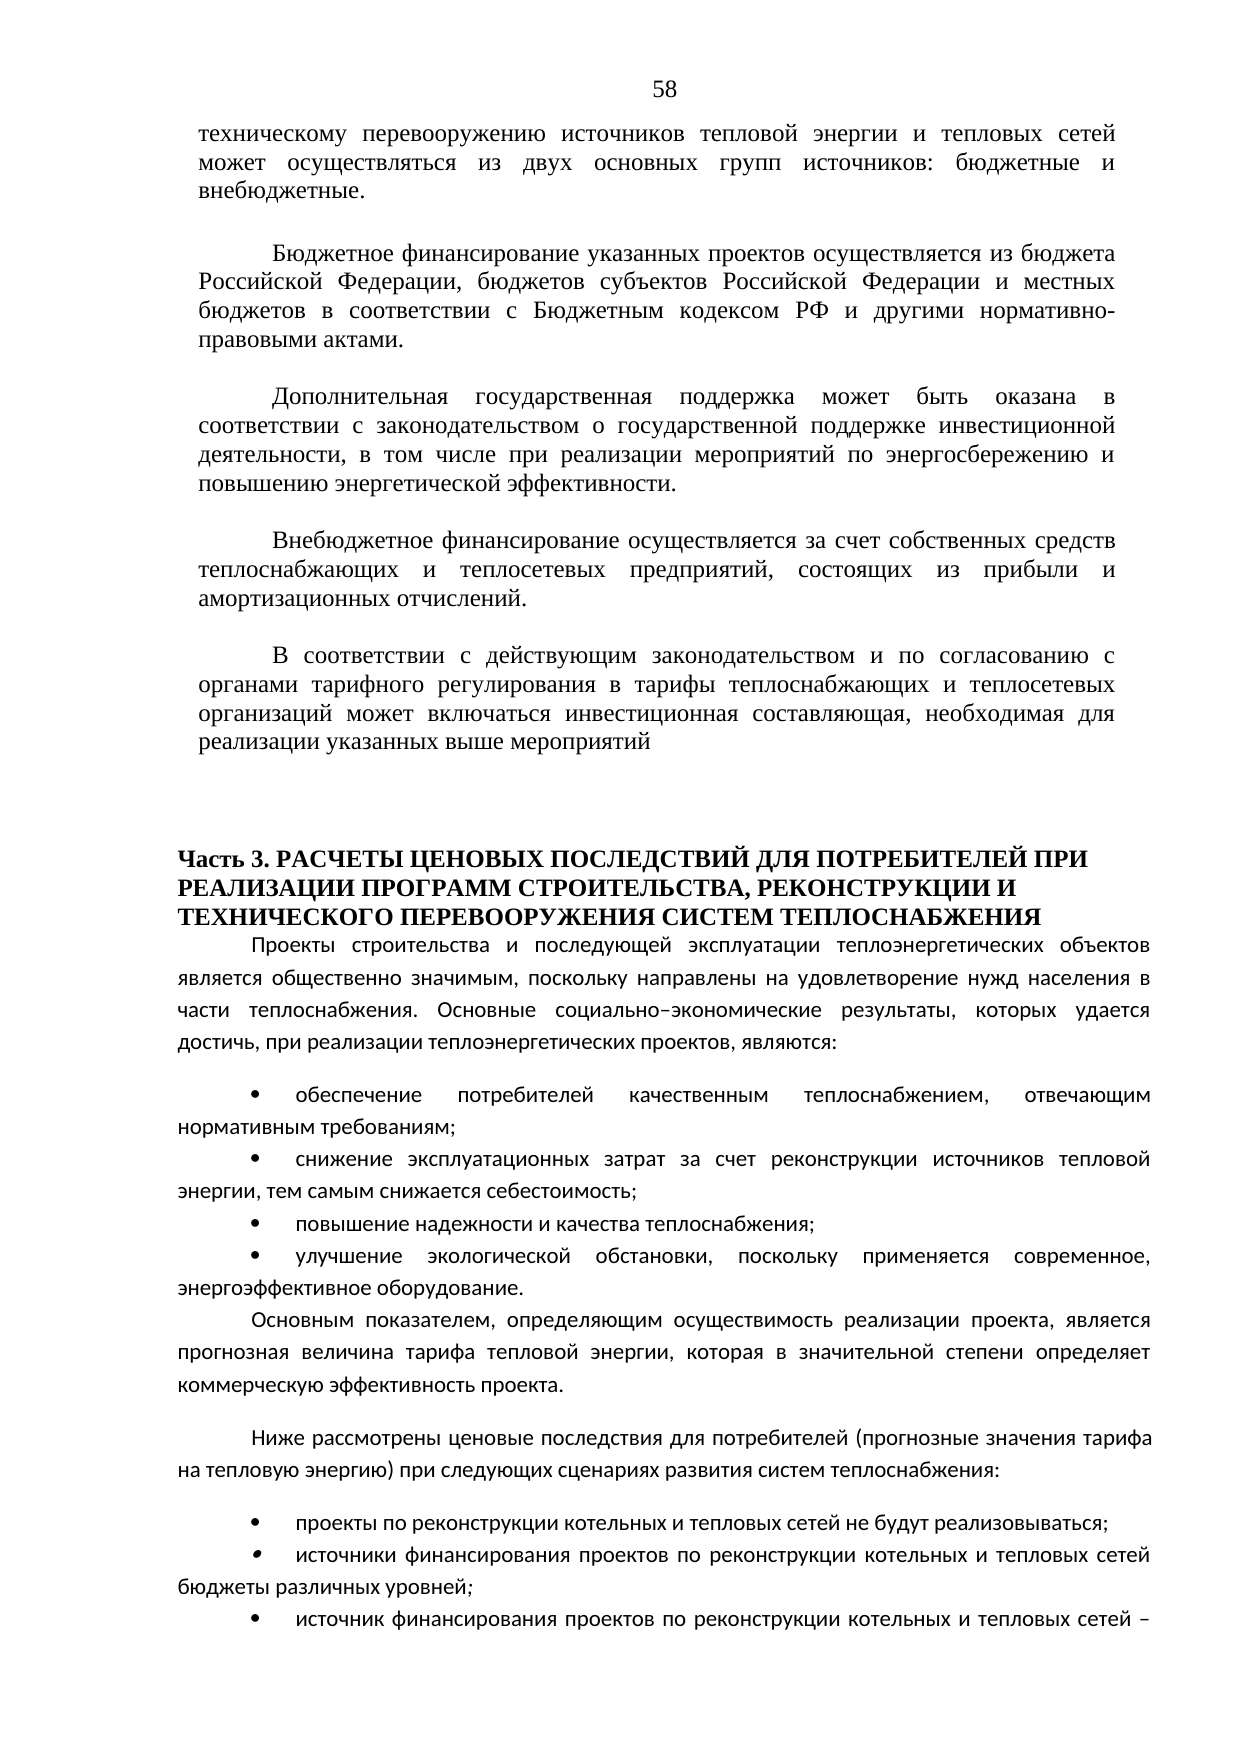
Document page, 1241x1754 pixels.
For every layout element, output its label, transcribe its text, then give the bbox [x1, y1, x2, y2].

text Ниже рассмотрены ценовые последствия для потребителей (прогнозные значения тарифа на тепловую энергию) при следующих сценариях развития систем теплоснабжения: [177, 1423, 1154, 1483]
list улучшение экологической обстановки, поскольку применяется современное, энергоэффективное оборудование. [177, 1241, 1152, 1301]
list повышение надежности и качества теплоснабжения; [177, 1209, 1152, 1237]
text Основным показателем, определяющим осуществимость реализации проекта, является прогнозная величина тарифа тепловой энергии, которая в значительной степени определяет коммерческую эффективность проекта. [177, 1305, 1152, 1398]
list обеспечение потребителей качественным теплоснабжением, отвечающим нормативным требованиям; [177, 1080, 1152, 1140]
list снижение эксплуатационных затрат за счет реконструкции источников тепловой энергии, тем самым снижается себестоимость; [177, 1144, 1152, 1204]
text Внебюджетное финансирование осуществляется за счет собственных средств теплоснабжающих и теплосетевых предприятий, состоящих из прибыли и амортизационных отчислений. [198, 525, 1116, 611]
text В соответствии с действующим законодательством и по согласованию с органами тарифного регулирования в тарифы теплоснабжающих и теплосетевых организаций может включаться инвестиционная составляющая, необходимая для реализации указанных выше мероприятий [198, 640, 1116, 755]
list проекты по реконструкции котельных и тепловых сетей не будут реализовываться; [177, 1508, 1152, 1536]
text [198, 118, 1116, 204]
list источники финансирования проектов по реконструкции котельных и тепловых сетей бюджеты различных уровней; [177, 1540, 1152, 1600]
text Дополнительная государственная поддержка может быть оказана в соответствии с законодательством о государственной поддержке инвестиционной деятельности, в том числе при реализации мероприятий по энергосбережению и повышению энергетической эффективности. [198, 381, 1116, 496]
text Бюджетное финансирование указанных проектов осуществляется из бюджета Российской Федерации, бюджетов субъектов Российской Федерации и местных бюджетов в соответствии с Бюджетным кодексом РФ и другими нормативно-правовыми актами. [198, 238, 1116, 353]
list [177, 1604, 1152, 1632]
subtitle Часть 3. РАСЧЕТЫ ЦЕНОВЫХ ПОСЛЕДСТВИЙ ДЛЯ ПОТРЕБИТЕЛЕЙ ПРИ РЕАЛИЗАЦИИ ПРОГРАММ СТРОИТЕЛЬСТВА, РЕКОНСТРУКЦИИ И ТЕХНИЧЕСКОГО ПЕРЕВООРУЖЕНИЯ СИСТЕМ ТЕПЛОСНАБЖЕНИЯ [177, 844, 1152, 930]
text Проекты строительства и последующей эксплуатации теплоэнергетических объектов является общественно значимым, поскольку направлены на удовлетворение нужд населения в части теплоснабжения. Основные социально–экономические результаты, которых удается достичь, при реализации теплоэнергетических проектов, являются: [177, 930, 1152, 1055]
